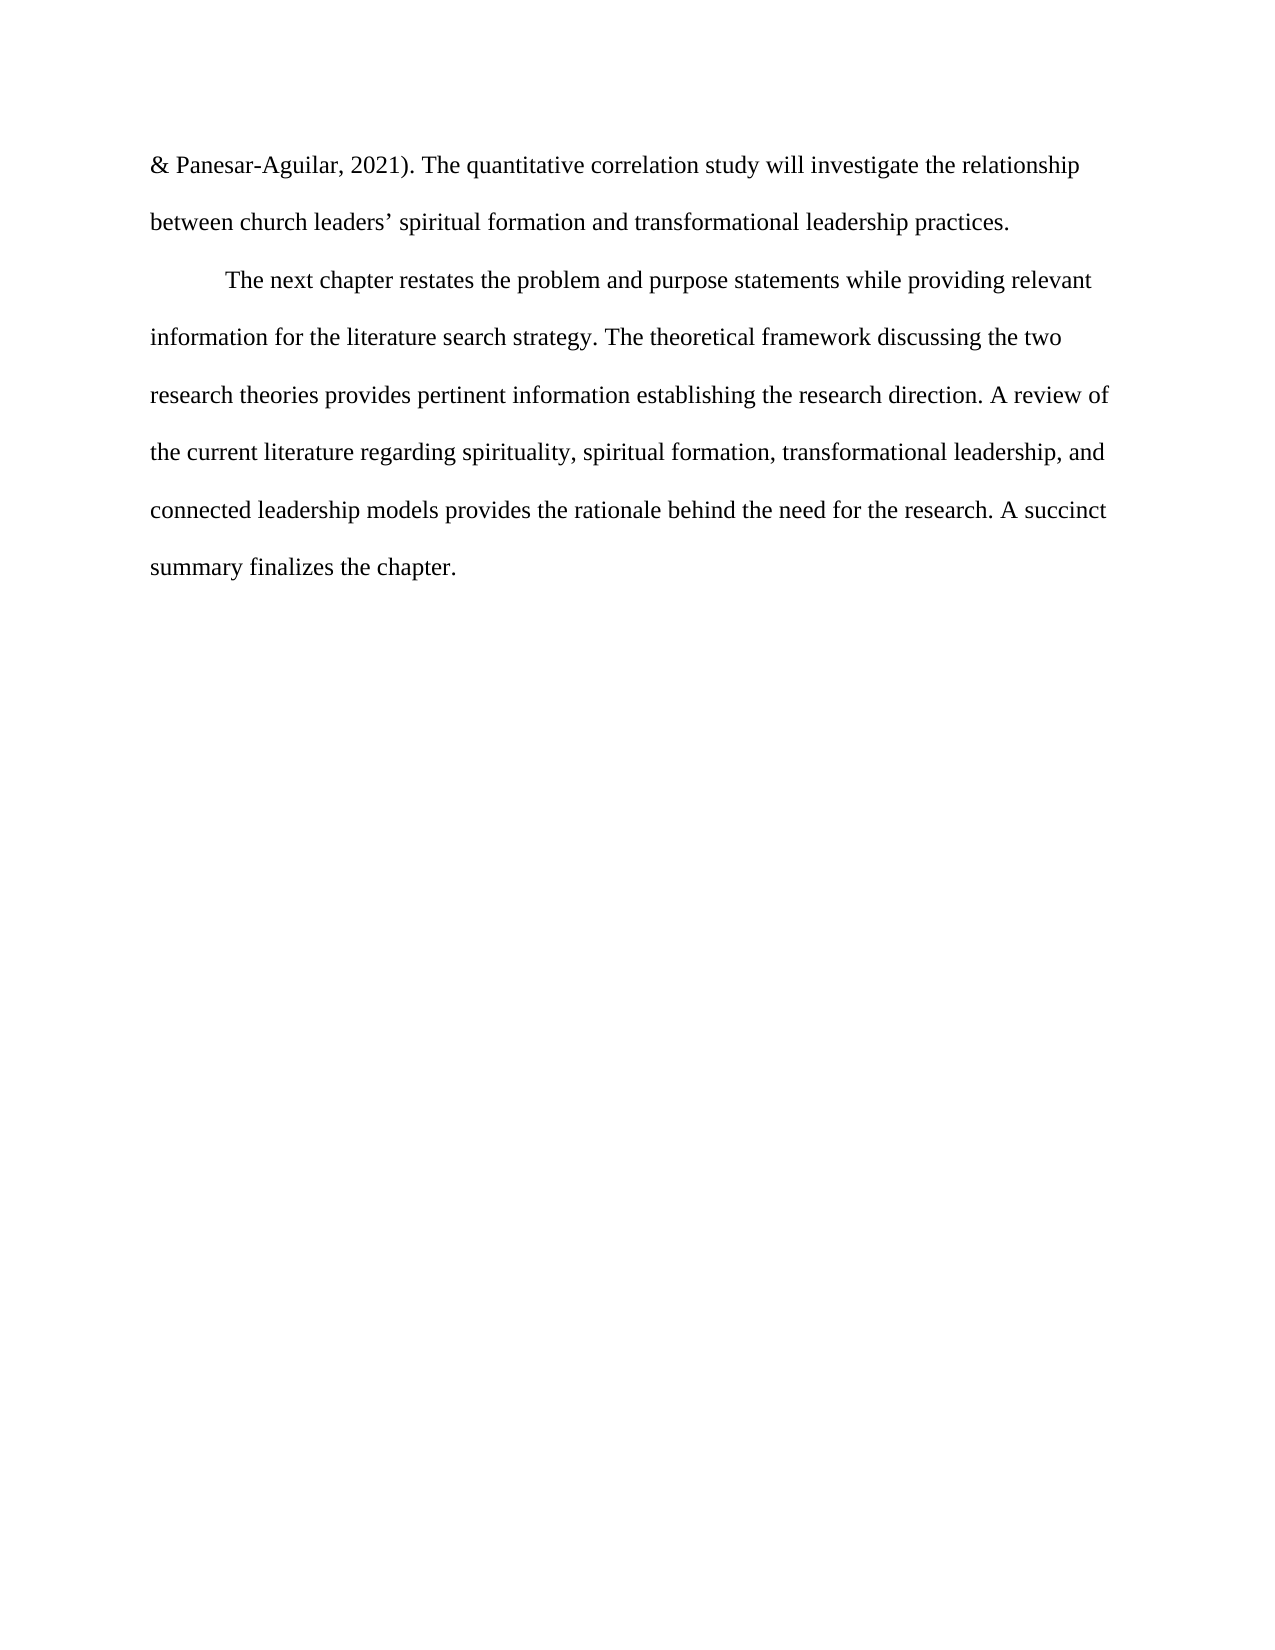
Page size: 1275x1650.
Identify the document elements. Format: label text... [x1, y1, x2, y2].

text The next chapter restates the problem and purpose statements while providing relevant information for the literature search strategy. The theoretical framework discussing the two research theories provides pertinent information establishing the research direction. A review of the current literature regarding spirituality, spiritual formation, transformational leadership, and connected leadership models provides the rationale behind the need for the research. A succinct summary finalizes the chapter. [150, 265, 1125, 581]
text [150, 150, 1125, 236]
